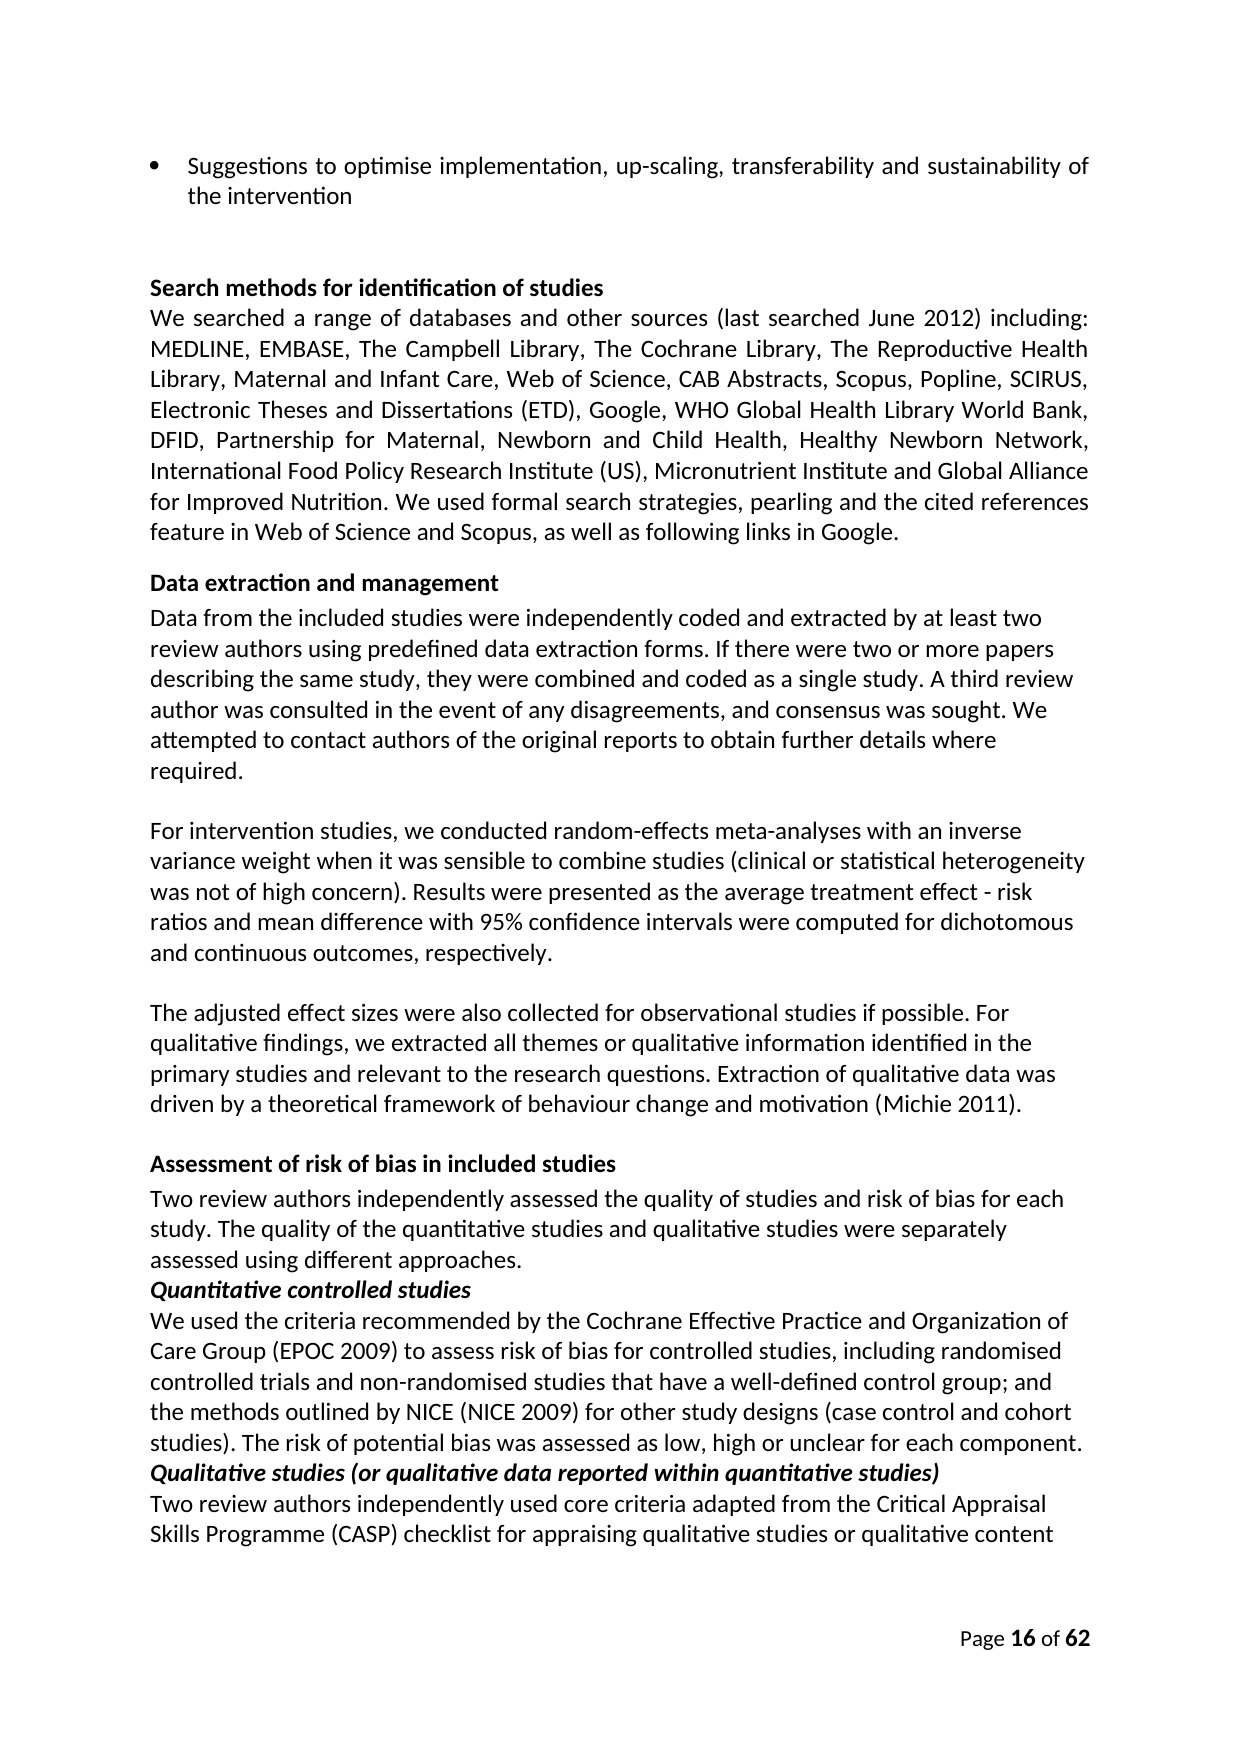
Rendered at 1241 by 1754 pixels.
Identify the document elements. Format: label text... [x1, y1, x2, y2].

list Suggestions to optimise implementation, up-scaling, transferability and sustainability of the intervention [150, 150, 1090, 211]
subtitle Assessment of risk of bias in included studies [150, 1148, 1090, 1178]
text Quantitative controlled studies [150, 1274, 1090, 1305]
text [150, 1488, 1090, 1549]
text We used the criteria recommended by the Cochrane Effective Practice and Organization of Care Group (EPOC 2009) to assess risk of bias for controlled studies, including randomised controlled trials and non-randomised studies that have a well-defined control group; and the methods outlined by NICE (NICE 2009) for other study designs (case control and cohort studies). The risk of potential bias was assessed as low, high or unclear for each component. [150, 1305, 1090, 1458]
text Two review authors independently assessed the quality of studies and risk of bias for each study. The quality of the quantitative studies and qualitative studies were separately assessed using different approaches. [150, 1183, 1090, 1274]
text Data from the included studies were independently coded and extracted by at least two review authors using predefined data extraction forms. If there were two or more papers describing the same study, they were combined and coded as a single study. A third review author was consulted in the event of any disagreements, and consensus was sought. We attempted to contact authors of the original reports to obtain further details where required. [150, 603, 1090, 786]
text We searched a range of databases and other sources (last searched June 2012) including: MEDLINE, EMBASE, The Campbell Library, The Cochrane Library, The Reproductive Health Library, Maternal and Infant Care, Web of Science, CAB Abstracts, Scopus, Popline, SCIRUS, Electronic Theses and Dissertations (ETD), Google, WHO Global Health Library World Bank, DFID, Partnership for Maternal, Newborn and Child Health, Healthy Newborn Network, International Food Policy Research Institute (US), Micronutrient Institute and Global Alliance for Improved Nutrition. We used formal search strategies, pearling and the cited references feature in Web of Science and Scopus, as well as following links in Google. [150, 303, 1090, 547]
text For intervention studies, we conducted random-effects meta-analyses with an inverse variance weight when it was sensible to combine studies (clinical or statistical heterogeneity was not of high concern). Results were presented as the average treatment effect - risk ratios and mean difference with 95% confidence intervals were computed for dichotomous and continuous outcomes, respectively. [150, 815, 1090, 967]
text Qualitative studies (or qualitative data reported within quantitative studies) [150, 1458, 1090, 1488]
subtitle Data extraction and management [150, 568, 1090, 598]
subtitle Search methods for identification of studies [150, 272, 1090, 303]
text The adjusted effect sizes were also collected for observational studies if possible. For qualitative findings, we extracted all themes or qualitative information identified in the primary studies and relevant to the research questions. Extraction of qualitative data was driven by a theoretical framework of behaviour change and motivation (Michie 2011). [150, 997, 1090, 1119]
